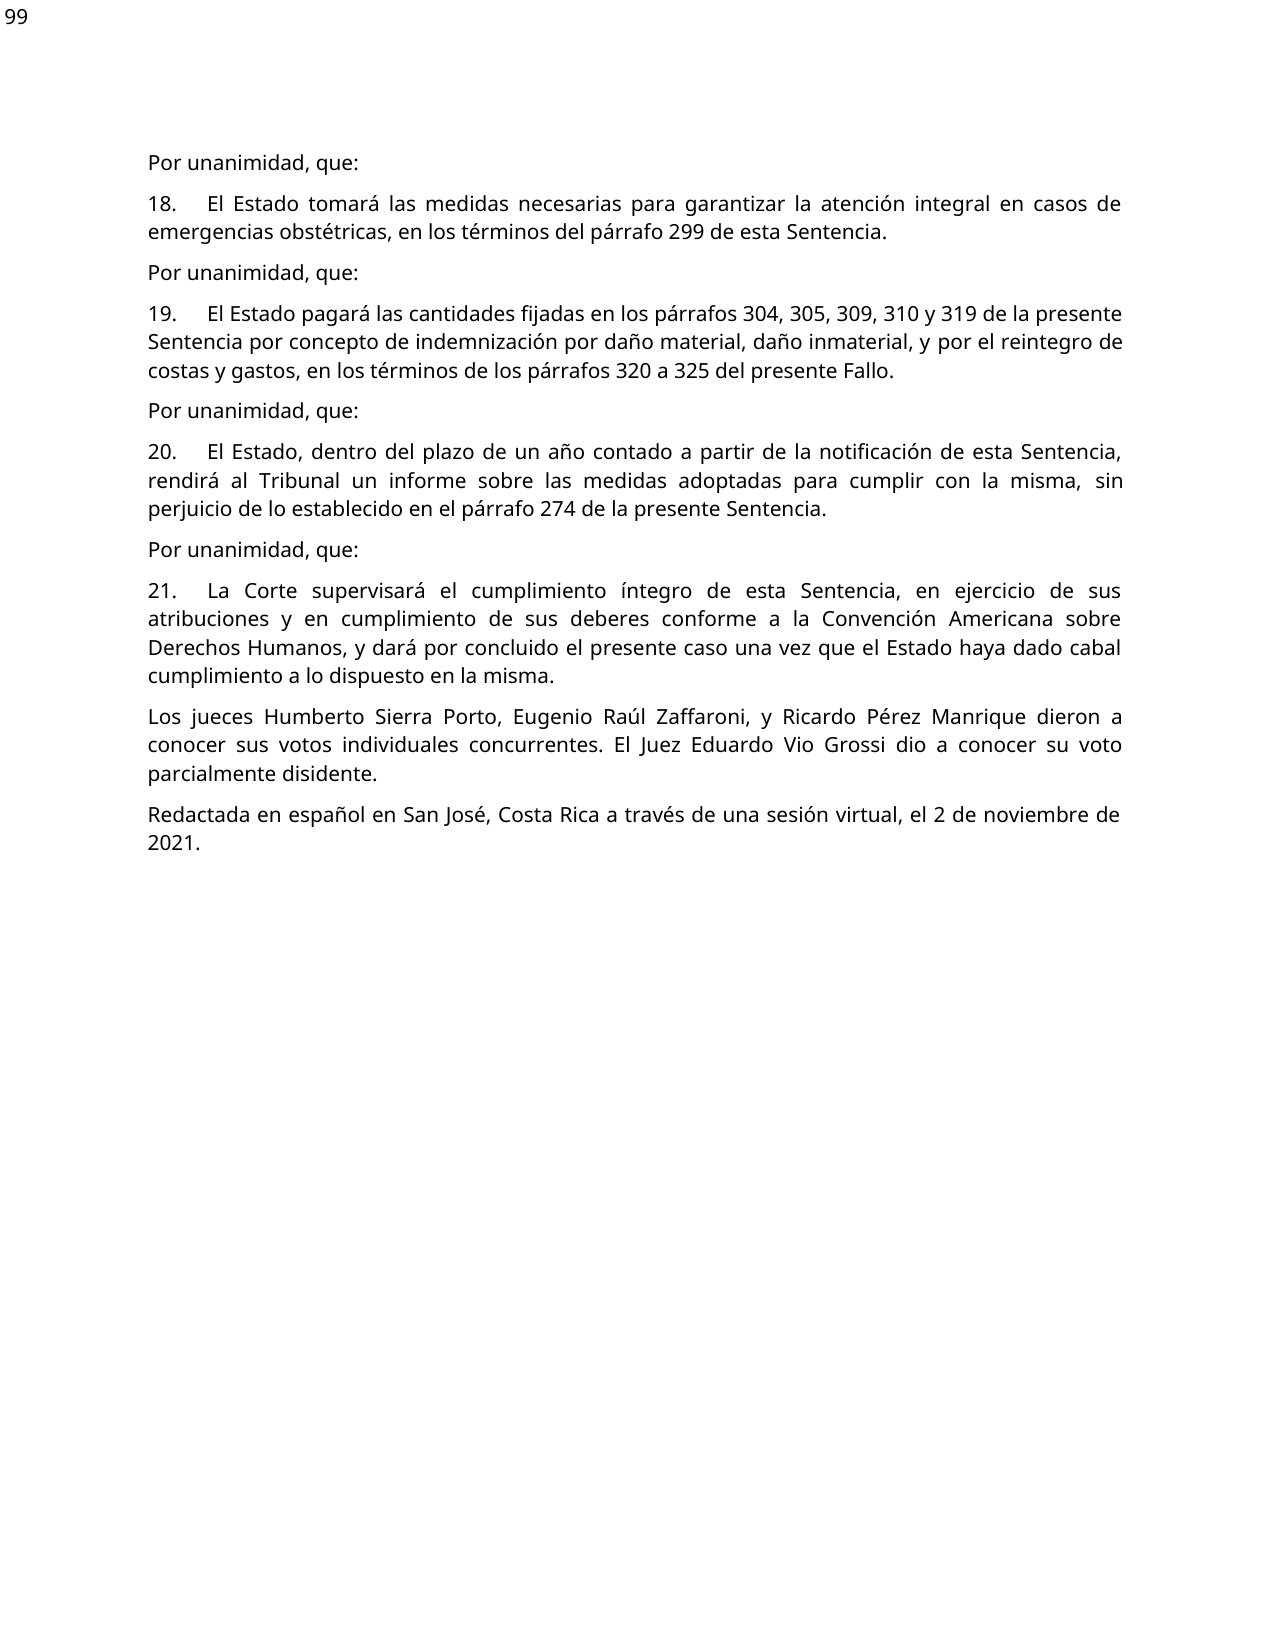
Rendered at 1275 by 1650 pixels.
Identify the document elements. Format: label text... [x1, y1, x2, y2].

text Por unanimidad, que: [148, 148, 1135, 176]
text Por unanimidad, que: [148, 397, 1135, 425]
list El Estado, dentro del plazo de un año contado a partir de la notificación de esta Sentencia, rendirá al Tribunal un informe sobre las medidas adoptadas para cumplir con la misma, sin perjuicio de lo establecido en el párrafo 274 de la presente Sentencia. [148, 437, 1123, 523]
text Por unanimidad, que: [147, 258, 1135, 286]
text Los jueces Humberto Sierra Porto, Eugenio Raúl Zaffaroni, y Ricardo Pérez Manrique dieron a conocer sus votos individuales concurrentes. El Juez Eduardo Vio Grossi dio a conocer su voto parcialmente disidente. [147, 702, 1123, 787]
list El Estado tomará las medidas necesarias para garantizar la atención integral en casos de emergencias obstétricas, en los términos del párrafo 299 de esta Sentencia. [147, 189, 1122, 246]
text Redactada en español en San José, Costa Rica a través de una sesión virtual, el 2 de noviembre de 2021. [147, 800, 1123, 857]
list El Estado pagará las cantidades fijadas en los párrafos 304, 305, 309, 310 y 319 de la presente Sentencia por concepto de indemnización por daño material, daño inmaterial, y por el reintegro de costas y gastos, en los términos de los párrafos 320 a 325 del presente Fallo. [148, 299, 1123, 384]
text Por unanimidad, que: [148, 535, 1135, 564]
list La Corte supervisará el cumplimiento íntegro de esta Sentencia, en ejercicio de sus atribuciones y en cumplimiento de sus deberes conforme a la Convención Americana sobre Derechos Humanos, y dará por concluido el presente caso una vez que el Estado haya dado cabal cumplimiento a lo dispuesto en la misma. [148, 576, 1123, 690]
